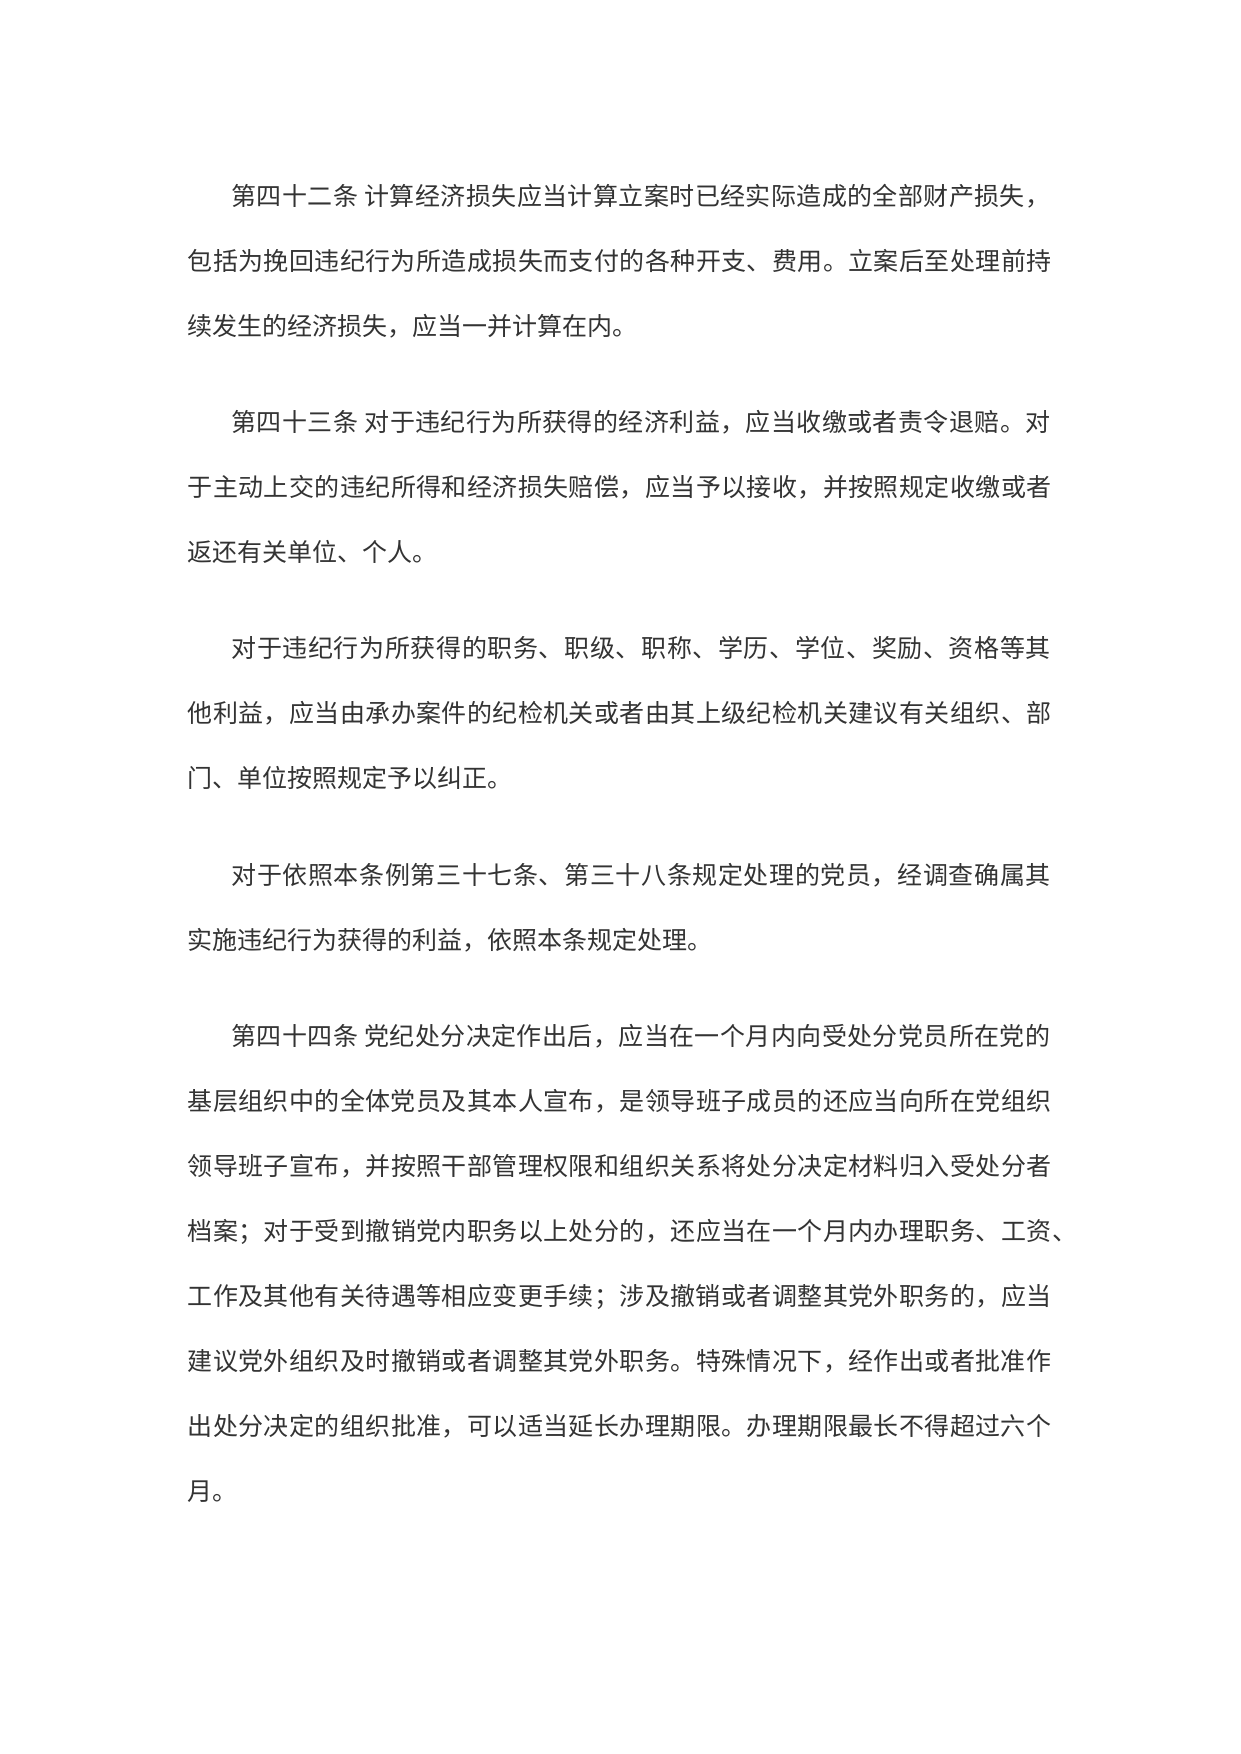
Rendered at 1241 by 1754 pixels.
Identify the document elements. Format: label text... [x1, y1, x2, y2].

text 对于违纪行为所获得的职务、职级、职称、学历、学位、奖励、资格等其他利益，应当由承办案件的纪检机关或者由其上级纪检机关建议有关组织、部门、单位按照规定予以纠正。 [187, 614, 1053, 809]
text 第四十三条 对于违纪行为所获得的经济利益，应当收缴或者责令退赔。对于主动上交的违纪所得和经济损失赔偿，应当予以接收，并按照规定收缴或者返还有关单位、个人。 [187, 388, 1053, 583]
text 第四十二条 计算经济损失应当计算立案时已经实际造成的全部财产损失，包括为挽回违纪行为所造成损失而支付的各种开支、费用。立案后至处理前持续发生的经济损失，应当一并计算在内。 [187, 162, 1053, 357]
text 对于依照本条例第三十七条、第三十八条规定处理的党员，经调查确属其实施违纪行为获得的利益，依照本条规定处理。 [187, 841, 1053, 971]
text 第四十四条 党纪处分决定作出后，应当在一个月内向受处分党员所在党的基层组织中的全体党员及其本人宣布，是领导班子成员的还应当向所在党组织领导班子宣布，并按照干部管理权限和组织关系将处分决定材料归入受处分者档案；对于受到撤销党内职务以上处分的，还应当在一个月内办理职务、工资、工作及其他有关待遇等相应变更手续；涉及撤销或者调整其党外职务的，应当建议党外组织及时撤销或者调整其党外职务。特殊情况下，经作出或者批准作出处分决定的组织批准，可以适当延长办理期限。办理期限最长不得超过六个月。 [187, 1002, 1053, 1522]
